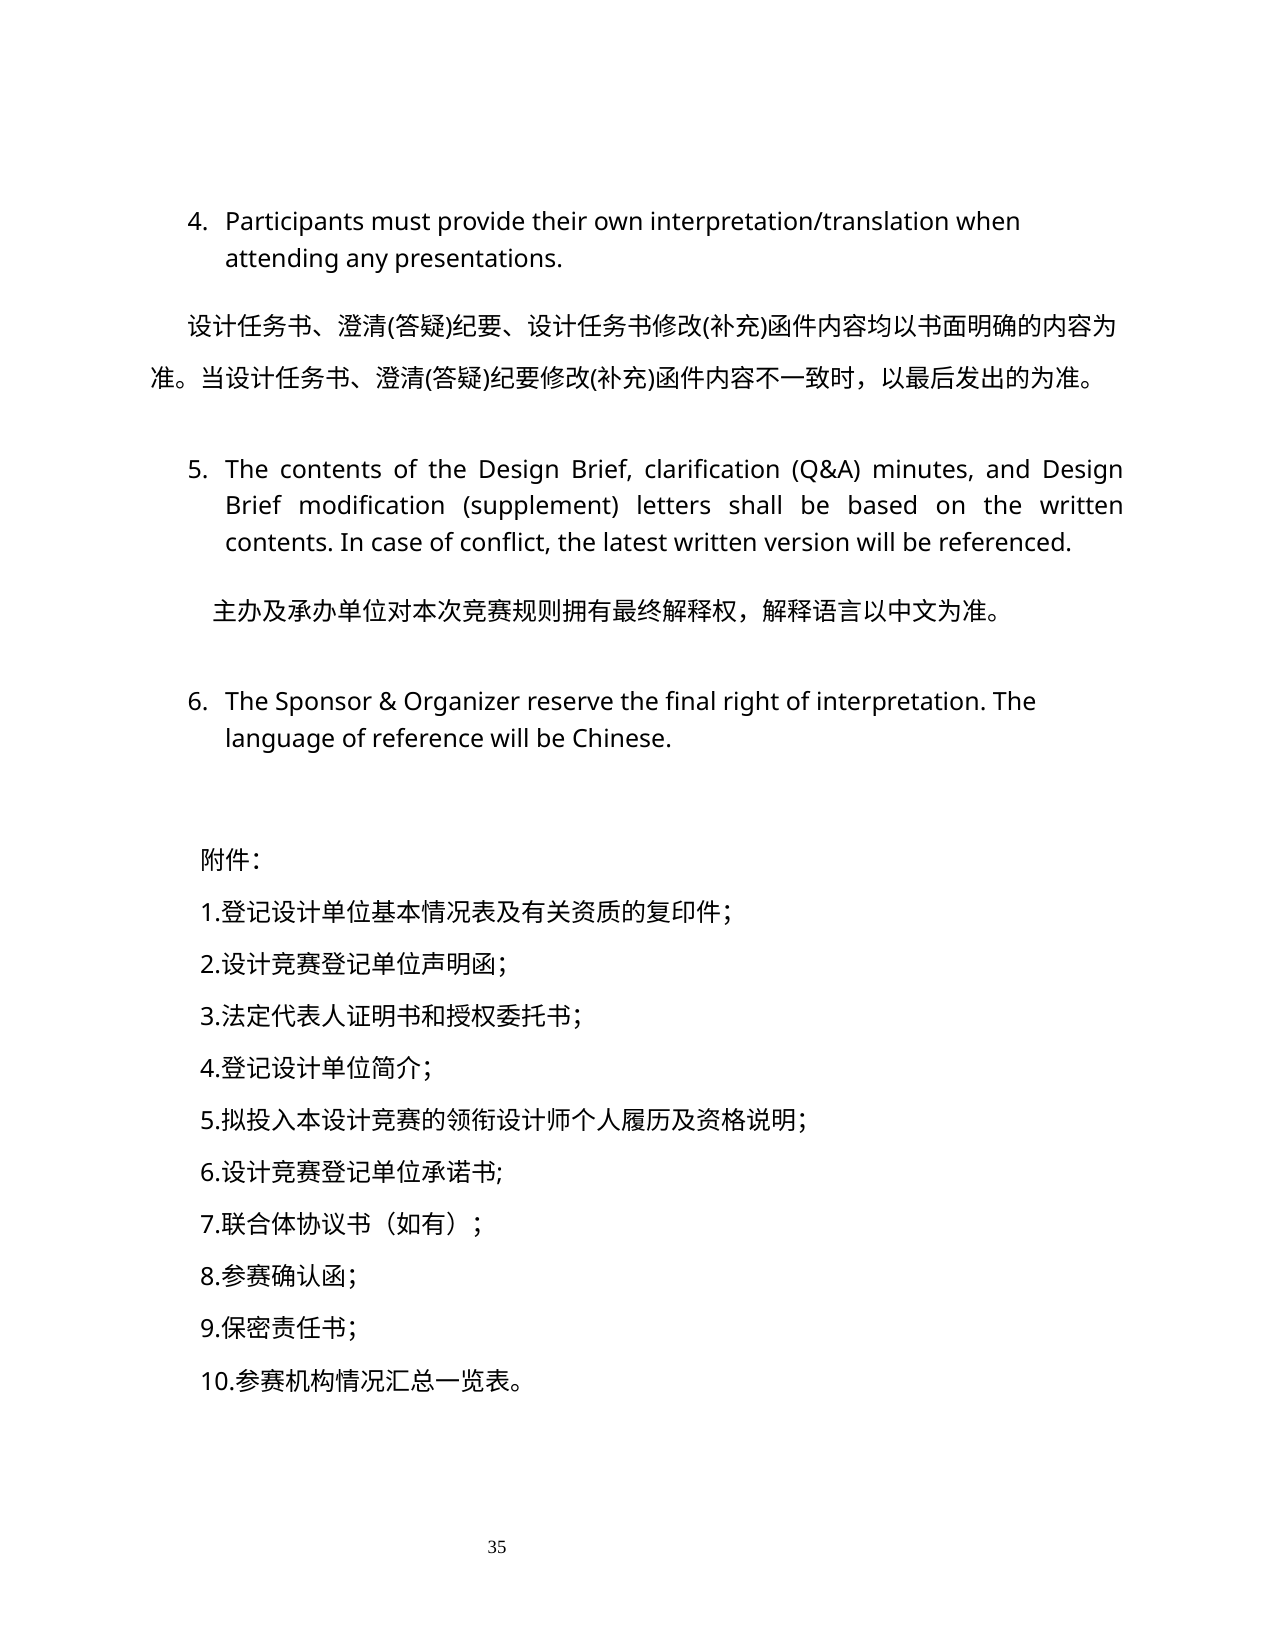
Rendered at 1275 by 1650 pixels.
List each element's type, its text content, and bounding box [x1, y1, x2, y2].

text 7.联合体协议书（如有）； [150, 1192, 1125, 1244]
text 1.登记设计单位基本情况表及有关资质的复印件； [150, 879, 1125, 932]
text 8.参赛确认函； [150, 1244, 1125, 1296]
list Participants must provide their own interpretation/translation when attending any presentations. [187, 203, 1125, 274]
text 6.设计竞赛登记单位承诺书; [150, 1140, 1125, 1192]
text 设计任务书、澄清(答疑)纪要、设计任务书修改(补充)函件内容均以书面明确的内容为准。当设计任务书、澄清(答疑)纪要修改(补充)函件内容不一致时，以最后发出的为准。 [150, 294, 1125, 398]
text 主办及承办单位对本次竞赛规则拥有最终解释权，解释语言以中文为准。 [150, 578, 1125, 630]
text 9.保密责任书； [150, 1296, 1125, 1348]
list The contents of the Design Brief, clarification (Q&A) minutes, and Design Brief modification (supplement) letters shall be based on the written contents. In case of conflict, the latest written version will be referenced. [187, 451, 1125, 559]
text 4.登记设计单位简介； [150, 1036, 1125, 1088]
text 2.设计竞赛登记单位声明函； [150, 932, 1125, 984]
text 3.法定代表人证明书和授权委托书； [150, 984, 1125, 1036]
text 附件： [150, 827, 1125, 879]
list The Sponsor & Organizer reserve the final right of interpretation. The language of reference will be Chinese. [187, 684, 1125, 754]
text 10.参赛机构情况汇总一览表。 [150, 1348, 1125, 1400]
text 5.拟投入本设计竞赛的领衔设计师个人履历及资格说明； [150, 1088, 1125, 1140]
